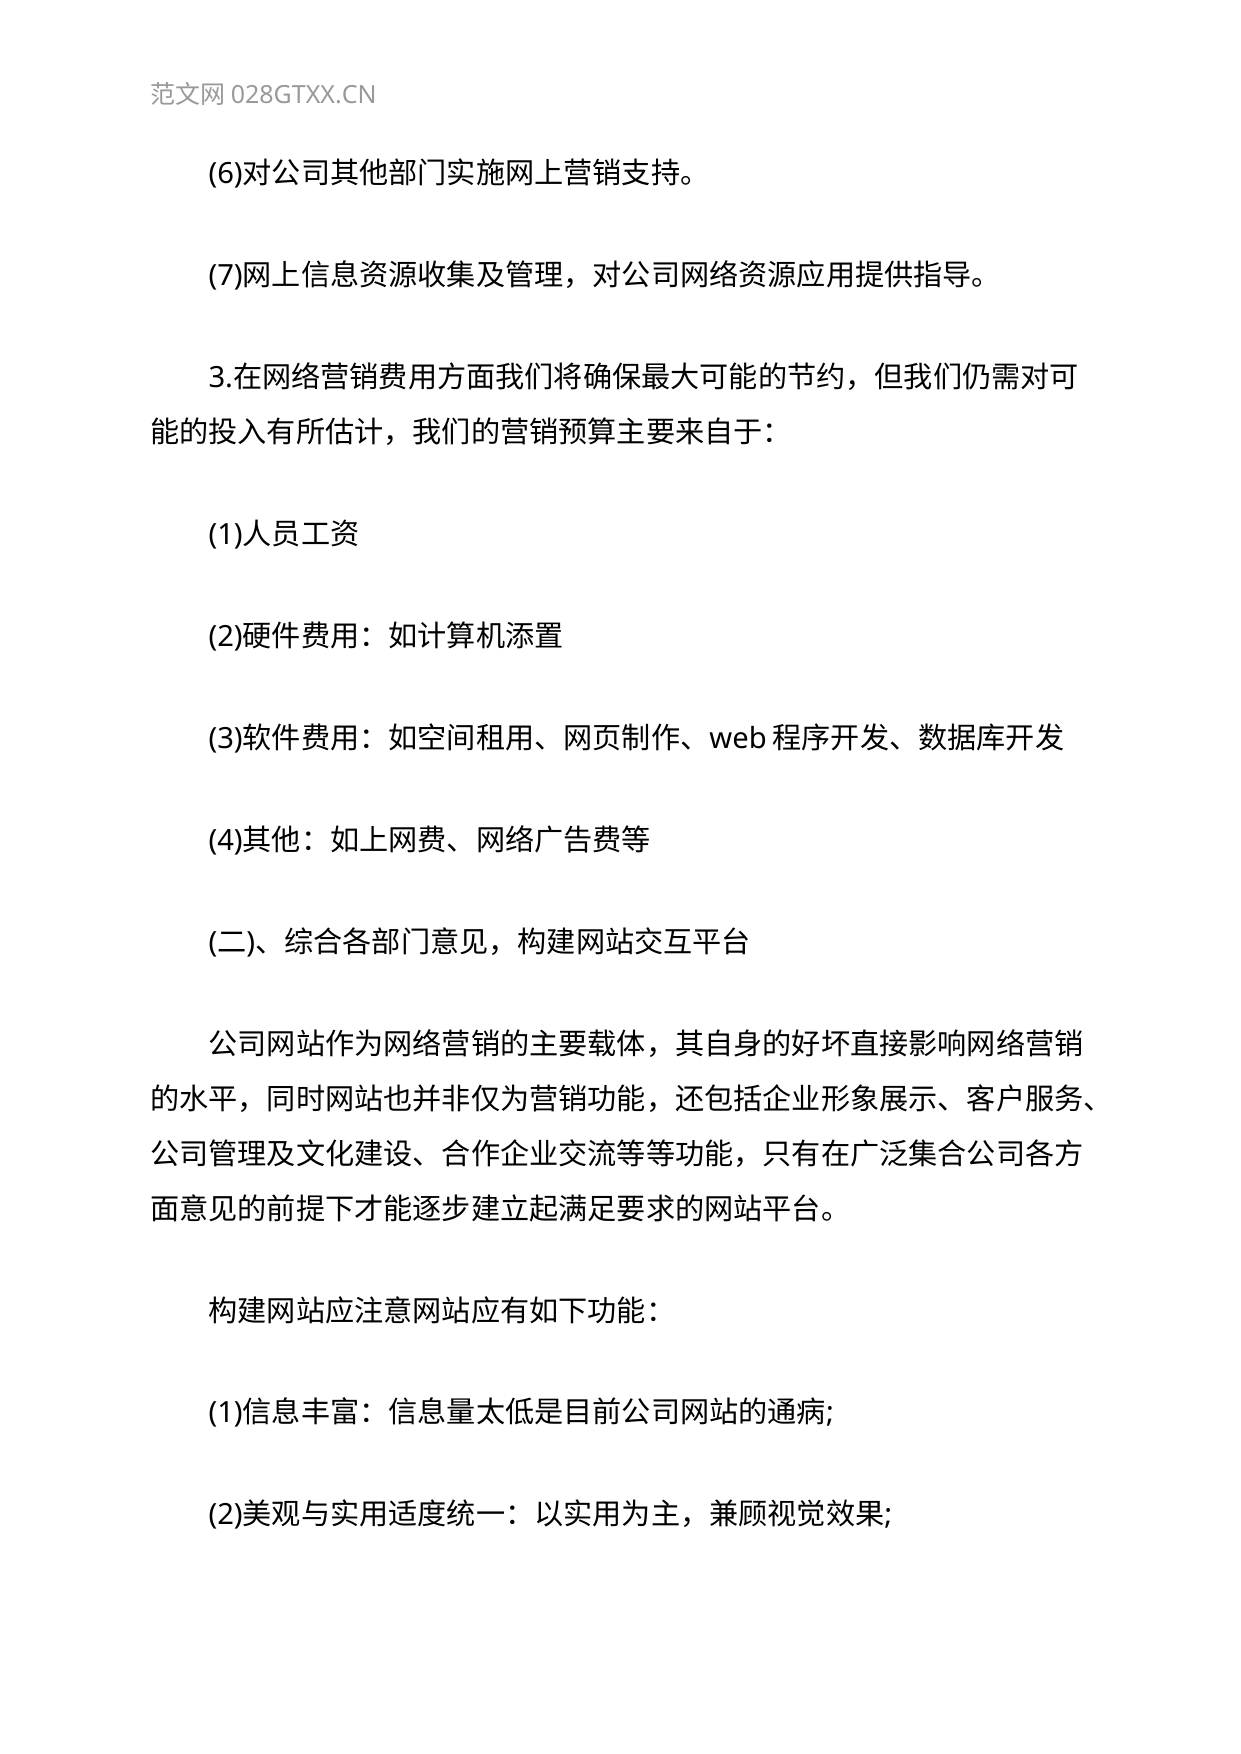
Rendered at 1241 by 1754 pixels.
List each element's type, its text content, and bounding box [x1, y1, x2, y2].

text (3)软件费用：如空间租用、网页制作、web程序开发、数据库开发 [150, 715, 1090, 757]
text (1)信息丰富：信息量太低是目前公司网站的通病; [150, 1389, 1090, 1431]
text (1)人员工资 [150, 511, 1090, 553]
text (2)硬件费用：如计算机添置 [150, 613, 1090, 655]
text 公司网站作为网络营销的主要载体，其自身的好坏直接影响网络营销的水平，同时网站也并非仅为营销功能，还包括企业形象展示、客户服务、公司管理及文化建设、合作企业交流等等功能，只有在广泛集合公司各方面意见的前提下才能逐步建立起满足要求的网站平台。 [150, 1021, 1090, 1228]
text 3.在网络营销费用方面我们将确保最大可能的节约，但我们仍需对可能的投入有所估计，我们的营销预算主要来自于： [150, 354, 1090, 451]
text (7)网上信息资源收集及管理，对公司网络资源应用提供指导。 [150, 252, 1090, 294]
text (6)对公司其他部门实施网上营销支持。 [150, 150, 1090, 192]
text (二)、综合各部门意见，构建网站交互平台 [150, 919, 1090, 961]
text (4)其他：如上网费、网络广告费等 [150, 817, 1090, 859]
text (2)美观与实用适度统一：以实用为主，兼顾视觉效果; [150, 1491, 1090, 1533]
text 构建网站应注意网站应有如下功能： [150, 1287, 1090, 1329]
